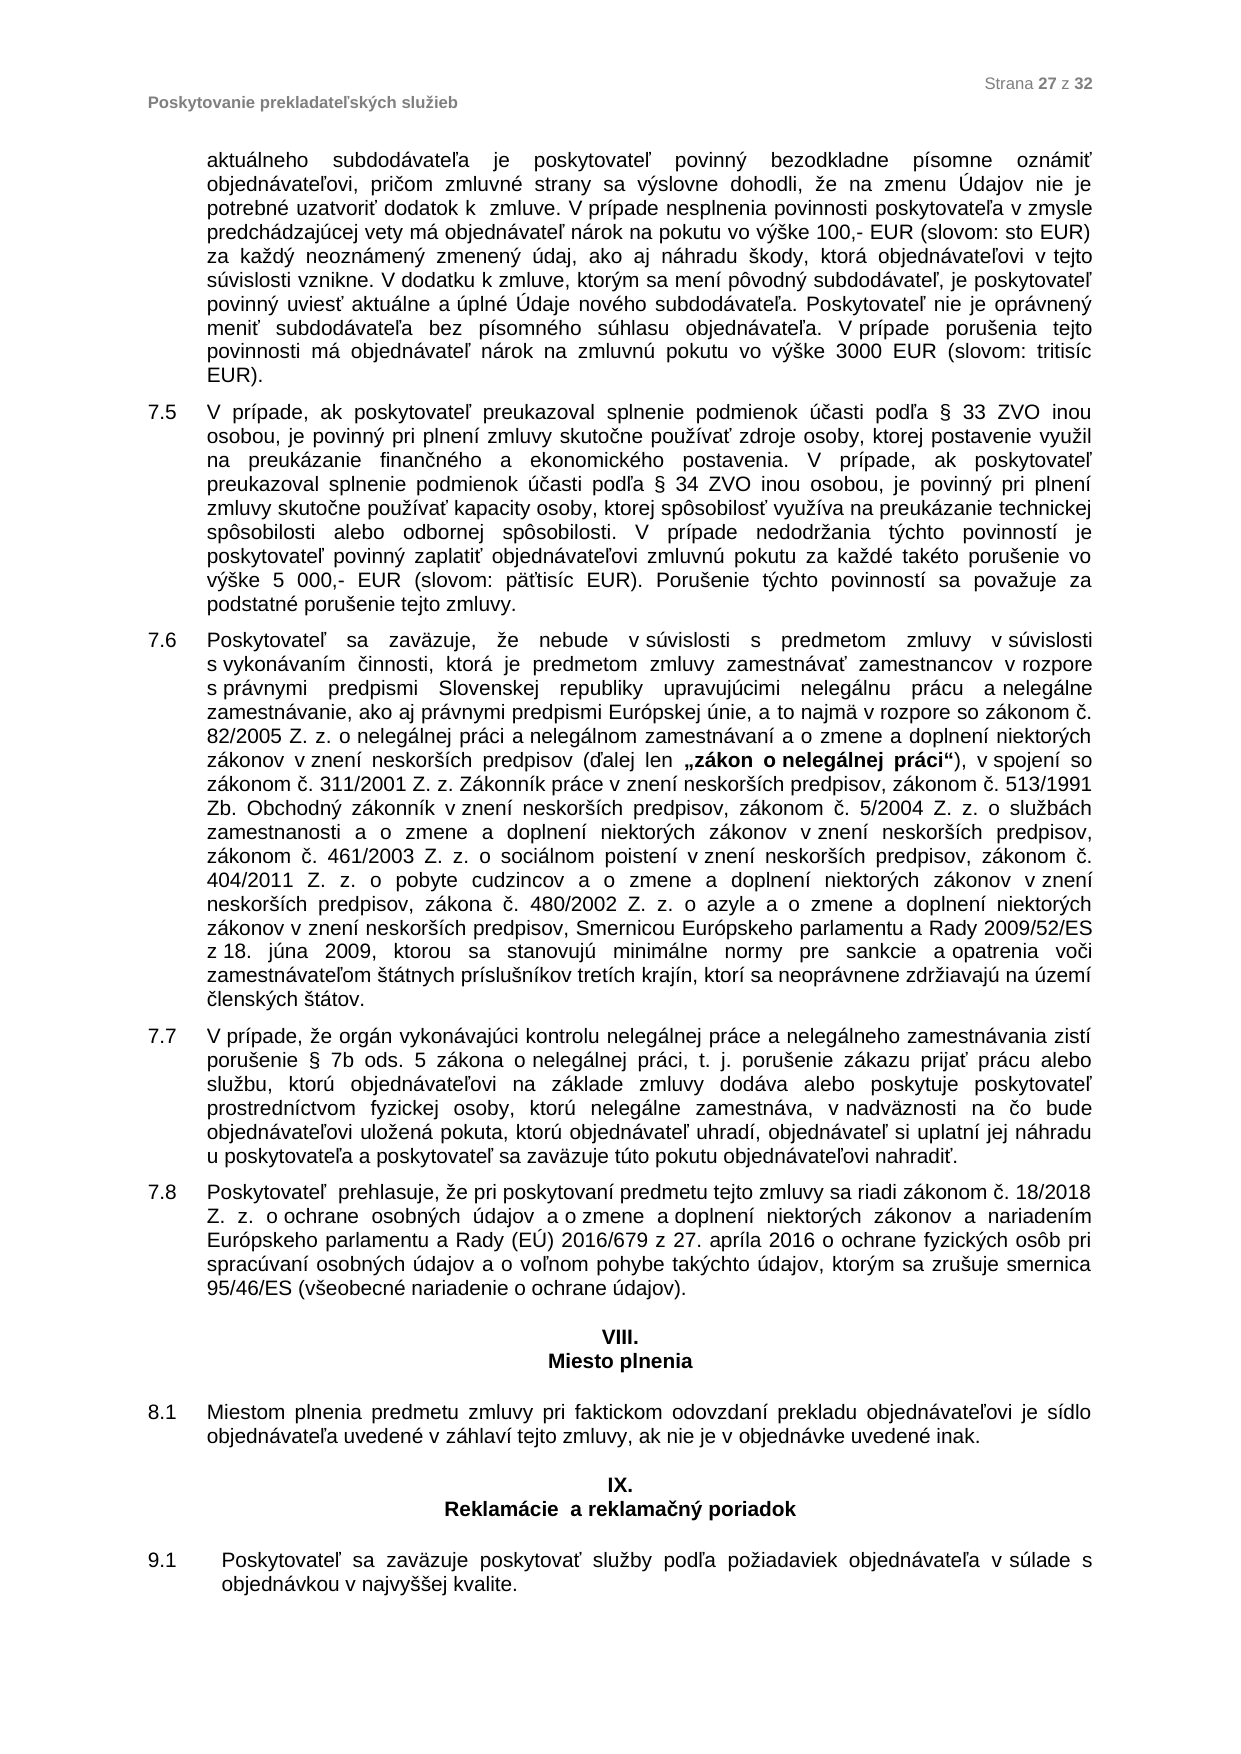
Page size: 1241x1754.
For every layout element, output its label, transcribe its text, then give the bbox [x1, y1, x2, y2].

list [148, 148, 1093, 387]
list Poskytovateľ sa zaväzuje, že nebude v súvislosti s predmetom zmluvy v súvislosti s vykonávaním činnosti, ktorá je predmetom zmluvy zamestnávať zamestnancov v rozpore s právnymi predpismi Slovenskej republiky upravujúcimi nelegálnu prácu a nelegálne zamestnávanie, ako aj právnymi predpismi Európskej únie, a to najmä v rozpore so zákonom č. 82/2005 Z. z. o nelegálnej práci a nelegálnom zamestnávaní a o zmene a doplnení niektorých zákonov v znení neskorších predpisov (ďalej len „zákon o nelegálnej práci“), v spojení so zákonom č. 311/2001 Z. z. Zákonník práce v znení neskorších predpisov, zákonom č. 513/1991 Zb. Obchodný zákonník v znení neskorších predpisov, zákonom č. 5/2004 Z. z. o službách zamestnanosti a o zmene a doplnení niektorých zákonov v znení neskorších predpisov, zákonom č. 461/2003 Z. z. o sociálnom poistení v znení neskorších predpisov, zákonom č. 404/2011 Z. z. o pobyte cudzincov a o zmene a doplnení niektorých zákonov v znení neskorších predpisov, zákona č. 480/2002 Z. z. o azyle a o zmene a doplnení niektorých zákonov v znení neskorších predpisov, Smernicou Európskeho parlamentu a Rady 2009/52/ES z 18. júna 2009, ktorou sa stanovujú minimálne normy pre sankcie a opatrenia voči zamestnávateľom štátnych príslušníkov tretích krajín, ktorí sa neoprávnene zdržiavajú na území členských štátov. [148, 628, 1093, 1011]
text IX. [148, 1473, 1093, 1497]
text Reklamácie a reklamačný poriadok [148, 1497, 1093, 1521]
list V prípade, že orgán vykonávajúci kontrolu nelegálnej práce a nelegálneho zamestnávania zistí porušenie § 7b ods. 5 zákona o nelegálnej práci, t. j. porušenie zákazu prijať prácu alebo službu, ktorú objednávateľovi na základe zmluvy dodáva alebo poskytuje poskytovateľ prostredníctvom fyzickej osoby, ktorú nelegálne zamestnáva, v nadväznosti na čo bude objednávateľovi uložená pokuta, ktorú objednávateľ uhradí, objednávateľ si uplatní jej náhradu u poskytovateľa a poskytovateľ sa zaväzuje túto pokutu objednávateľovi nahradiť. [148, 1024, 1093, 1167]
list Poskytovateľ prehlasuje, že pri poskytovaní predmetu tejto zmluvy sa riadi zákonom č. 18/2018 Z. z. o ochrane osobných údajov a o zmene a doplnení niektorých zákonov a nariadením Európskeho parlamentu a Rady (EÚ) 2016/679 z 27. apríla 2016 o ochrane fyzických osôb pri spracúvaní osobných údajov a o voľnom pohybe takýchto údajov, ktorým sa zrušuje smernica 95/46/ES (všeobecné nariadenie o ochrane údajov). [148, 1180, 1093, 1300]
text VIII. [148, 1325, 1093, 1349]
text Miesto plnenia [148, 1349, 1093, 1373]
list Poskytovateľ sa zaväzuje poskytovať služby podľa požiadaviek objednávateľa v súlade s objednávkou v najvyššej kvalite. [148, 1548, 1093, 1596]
list Miestom plnenia predmetu zmluvy pri faktickom odovzdaní prekladu objednávateľovi je sídlo objednávateľa uvedené v záhlaví tejto zmluvy, ak nie je v objednávke uvedené inak. [148, 1400, 1093, 1448]
list V prípade, ak poskytovateľ preukazoval splnenie podmienok účasti podľa § 33 ZVO inou osobou, je povinný pri plnení zmluvy skutočne používať zdroje osoby, ktorej postavenie využil na preukázanie finančného a ekonomického postavenia. V prípade, ak poskytovateľ preukazoval splnenie podmienok účasti podľa § 34 ZVO inou osobou, je povinný pri plnení zmluvy skutočne používať kapacity osoby, ktorej spôsobilosť využíva na preukázanie technickej spôsobilosti alebo odbornej spôsobilosti. V prípade nedodržania týchto povinností je poskytovateľ povinný zaplatiť objednávateľovi zmluvnú pokutu za každé takéto porušenie vo výške 5 000,- EUR (slovom: päťtisíc EUR). Porušenie týchto povinností sa považuje za podstatné porušenie tejto zmluvy. [148, 400, 1093, 615]
